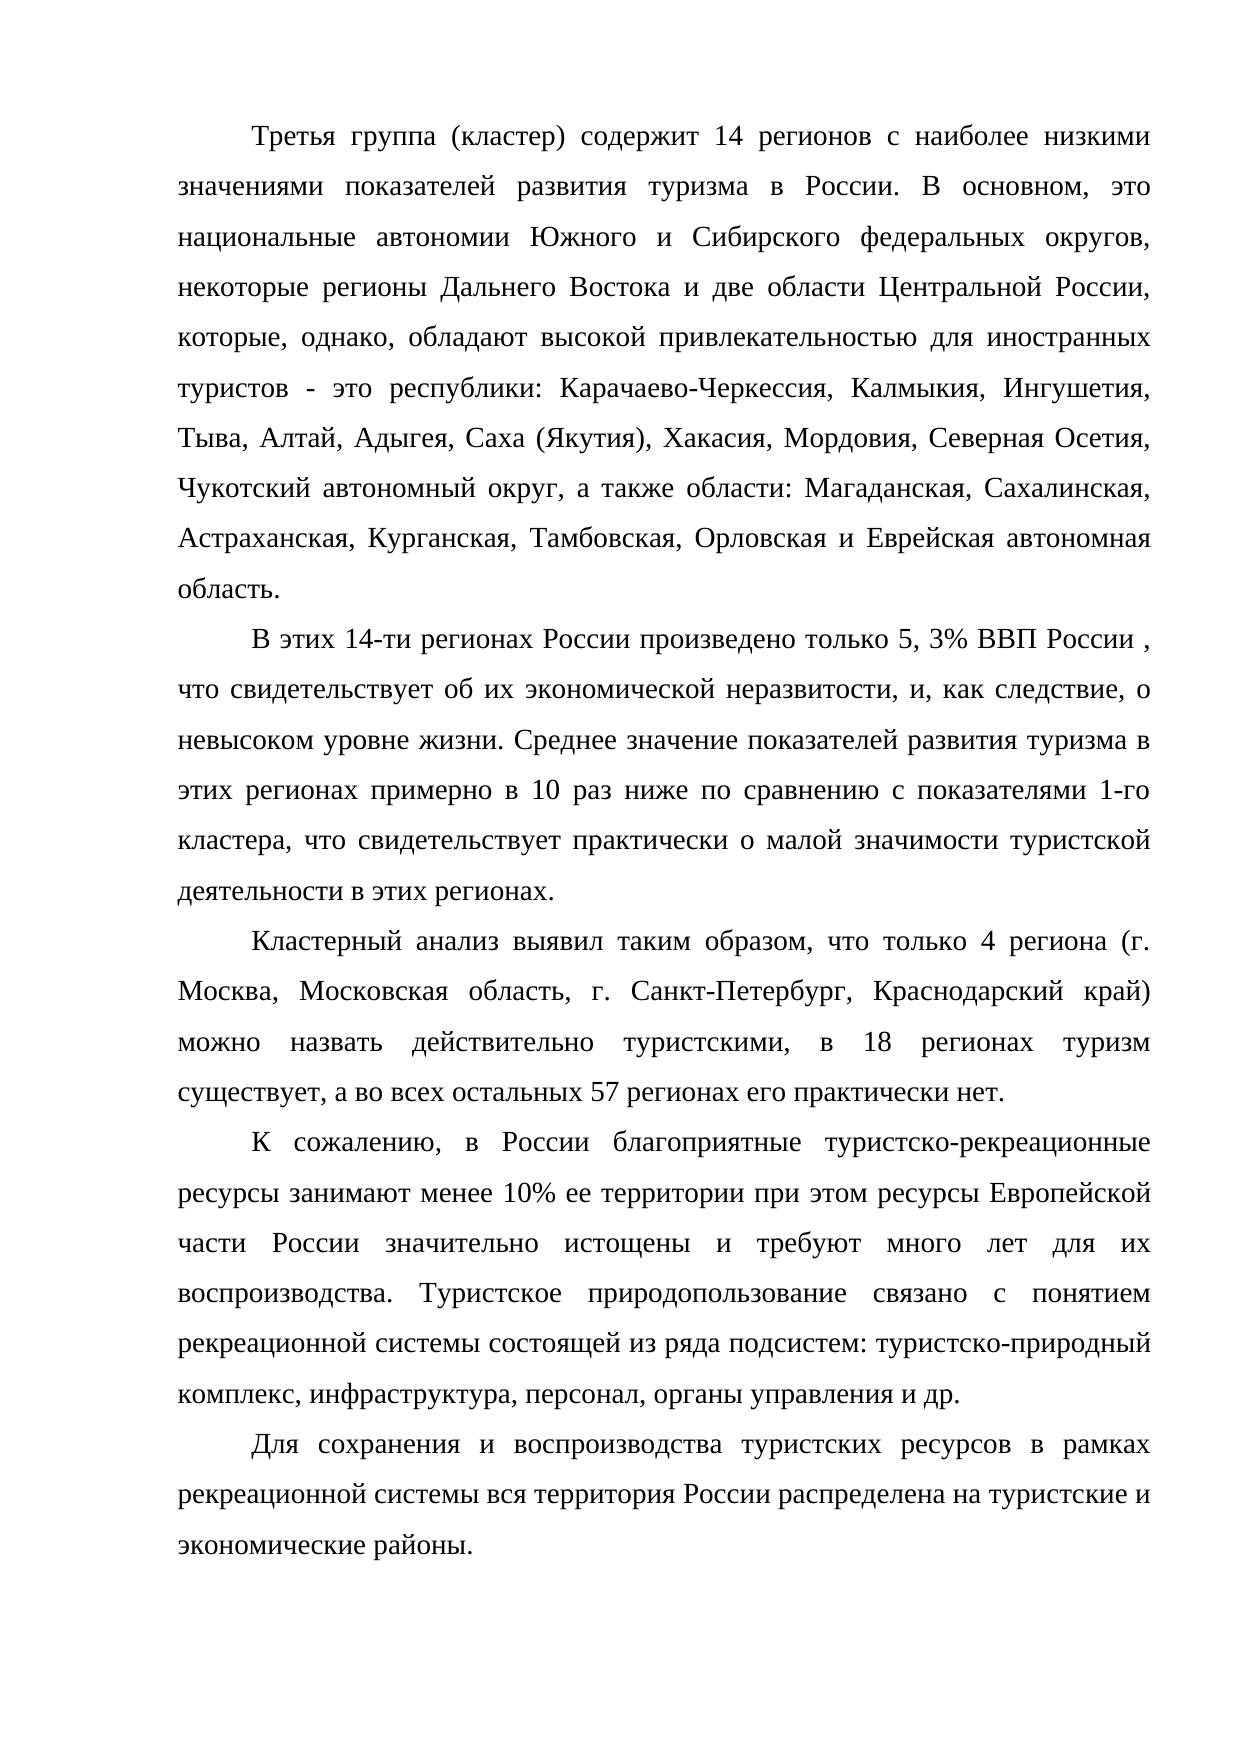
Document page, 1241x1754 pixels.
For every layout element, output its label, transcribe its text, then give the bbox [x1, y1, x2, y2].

text Для сохранения и воспроизводства туристских ресурсов в рамках рекреационной системы вся территория России распределена на туристские и экономические районы. [177, 1426, 1152, 1560]
text К сожалению, в России благоприятные туристско-рекреационные ресурсы занимают менее 10% ее территории при этом ресурсы Европейской части России значительно истощены и требуют много лет для их воспроизводства. Туристское природопользование связано с понятием рекреационной системы состоящей из ряда подсистем: туристско-природный комплекс, инфраструктура, персонал, органы управления и др. [177, 1124, 1152, 1409]
text Третья группа (кластер) содержит 14 регионов с наиболее низкими значениями показателей развития туризма в России. В основном, это национальные автономии Южного и Сибирского федеральных округов, некоторые регионы Дальнего Востока и две области Центральной России, которые, однако, обладают высокой привлекательностью для иностранных туристов - это республики: Карачаево-Черкессия, Калмыкия, Ингушетия, Тыва, Алтай, Адыгея, Саха (Якутия), Хакасия, Мордовия, Северная Осетия, Чукотский автономный округ, а также области: Магаданская, Сахалинская, Астраханская, Курганская, Тамбовская, Орловская и Еврейская автономная область. [177, 118, 1152, 604]
text Кластерный анализ выявил таким образом, что только 4 региона (г. Москва, Московская область, г. Санкт-Петербург, Краснодарский край) можно назвать действительно туристскими, в 18 регионах туризм существует, а во всех остальных 57 регионах его практически нет. [177, 923, 1152, 1108]
text В этих 14-ти регионах России произведено только 5, 3% ВВП России , что свидетельствует об их экономической неразвитости, и, как следствие, о невысоком уровне жизни. Среднее значение показателей развития туризма в этих регионах примерно в 10 раз ниже по сравнению с показателями 1-го кластера, что свидетельствует практически о малой значимости туристской деятельности в этих регионах. [177, 621, 1152, 906]
